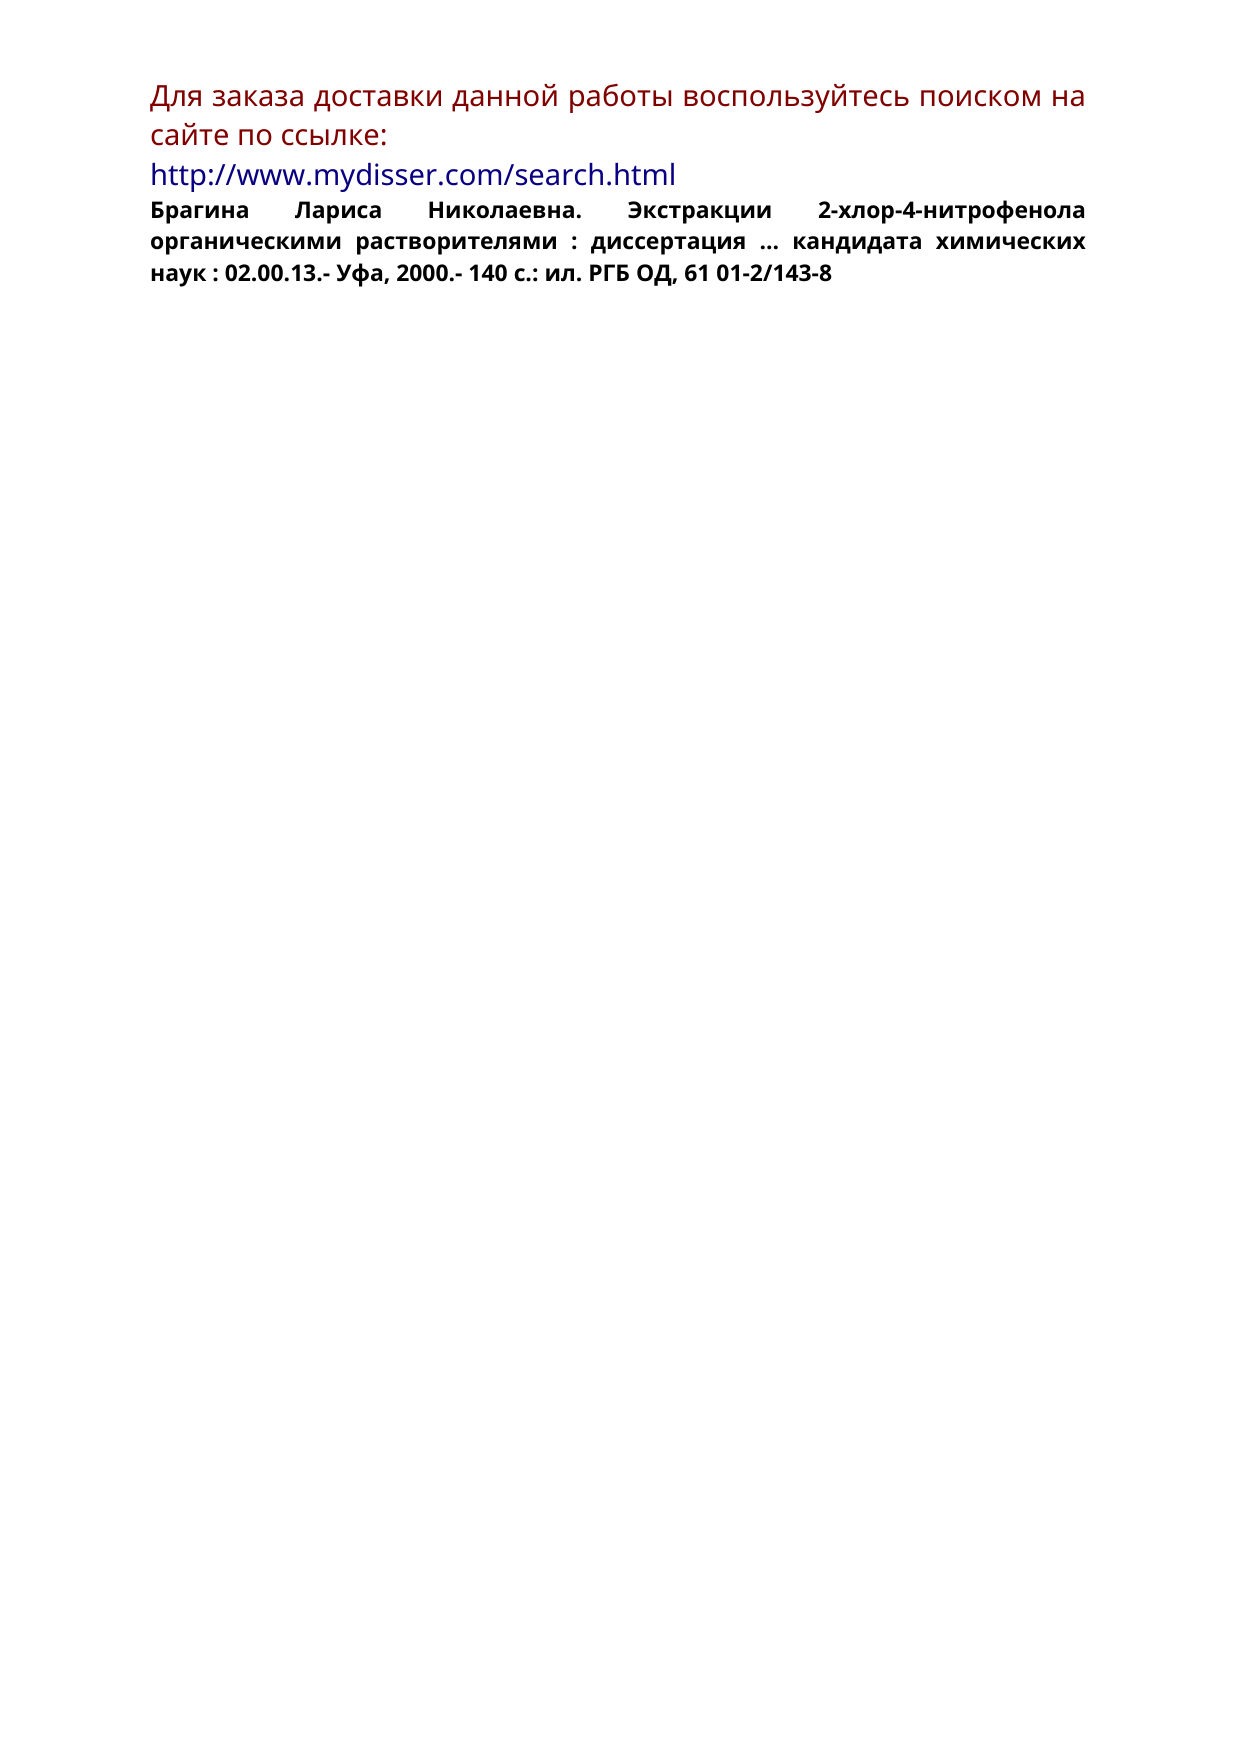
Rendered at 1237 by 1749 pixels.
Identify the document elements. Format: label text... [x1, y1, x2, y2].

text Брагина Лариса Николаевна. Экстракции 2-хлор-4-нитрофенола органическими растворителями : диссертация ... кандидата химических наук : 02.00.13.- Уфа, 2000.- 140 с.: ил. РГБ ОД, 61 01-2/143-8 [150, 194, 1086, 288]
